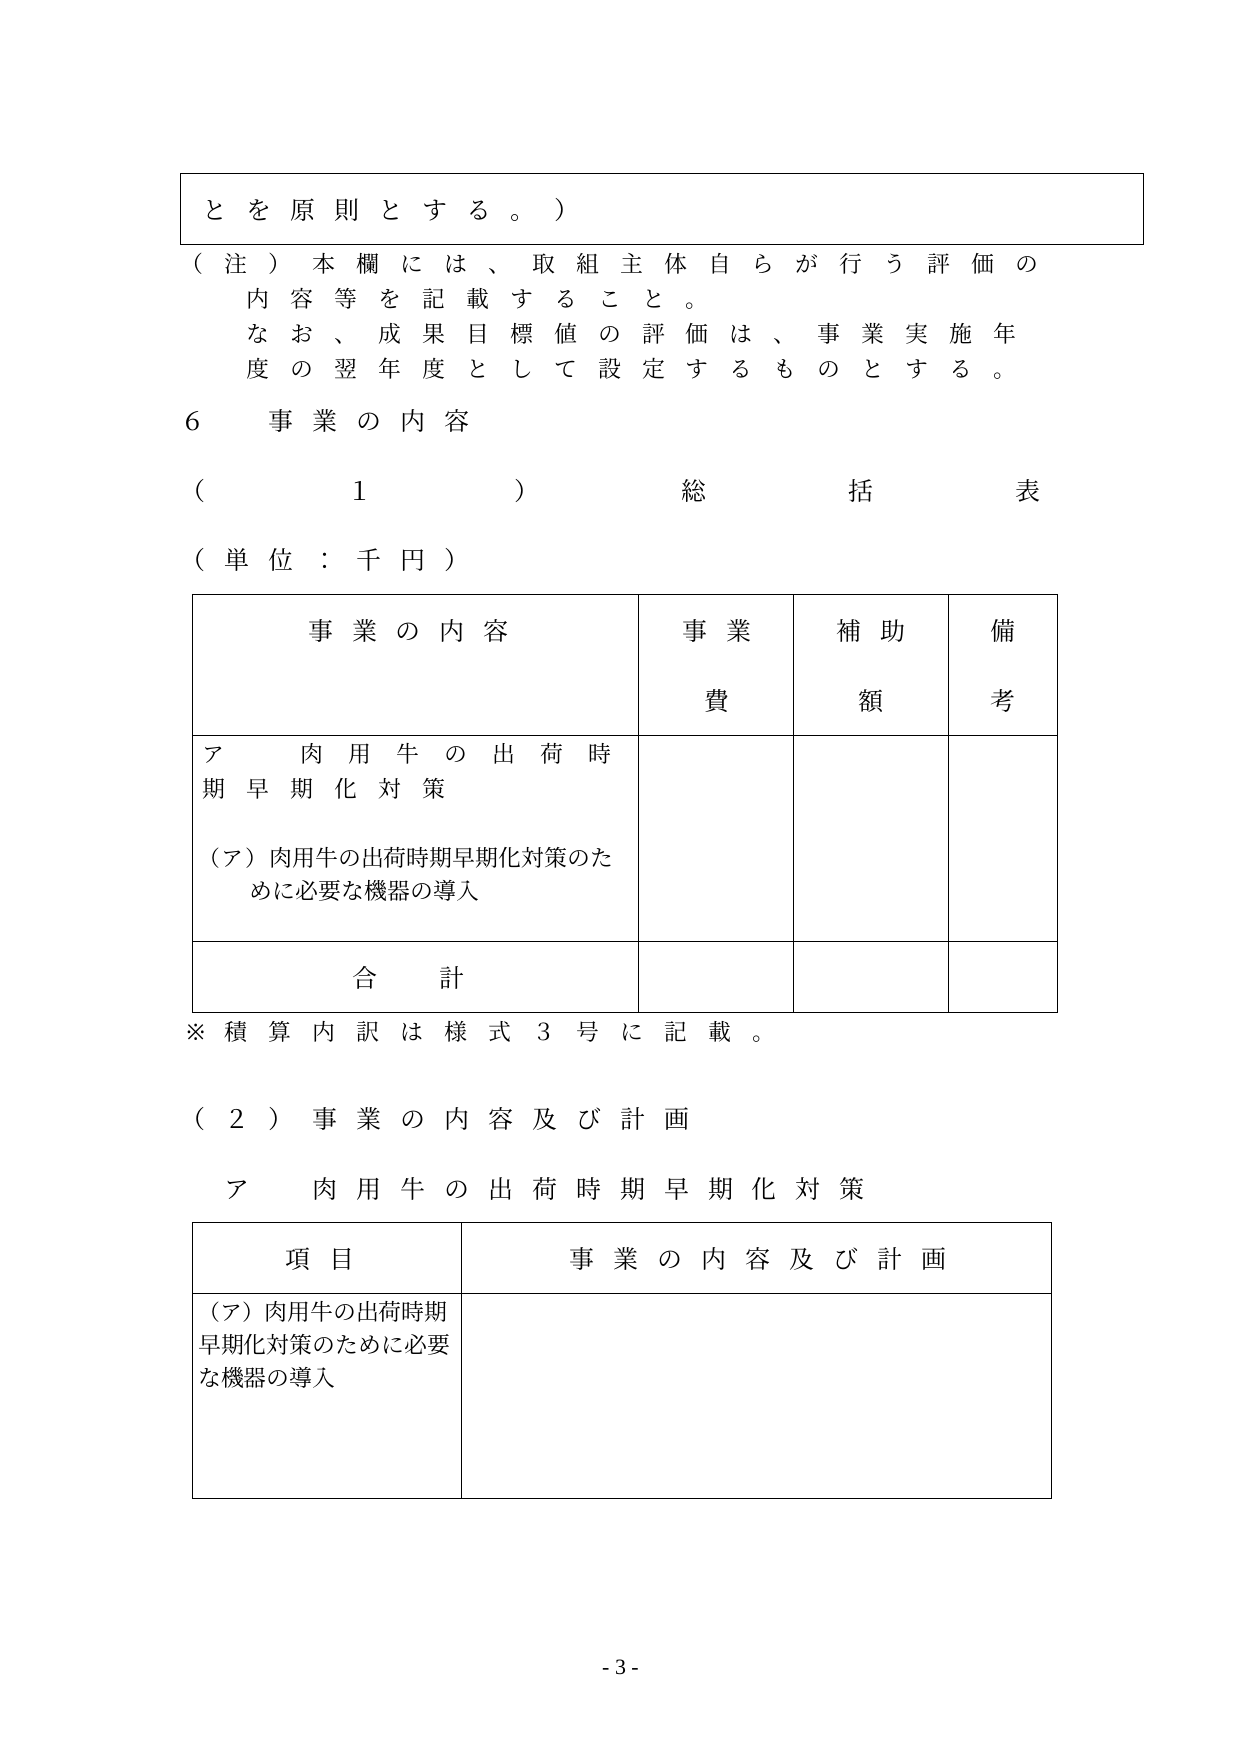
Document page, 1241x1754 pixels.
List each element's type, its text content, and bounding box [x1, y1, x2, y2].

table_header 事業の内容 [193, 595, 638, 734]
text ６ 事業の内容 [181, 384, 1060, 454]
table_header 事業費 [639, 595, 793, 734]
text （注）本欄には、取組主体自らが行う評価の内容等を記載すること。 なお、成果目標値の評価は、事業実施年度の翌年度として設定するものとする。 [181, 245, 1060, 384]
table_cell ア 肉用牛の出荷時期早期化対策 （ア）肉用牛の出荷時期早期化対策のために必要な機器の導入 [193, 736, 638, 941]
table_cell 合 計 [193, 942, 638, 1012]
text （１）総括表 （単位：千円） [181, 454, 1060, 594]
table_cell [639, 736, 793, 941]
text ※積算内訳は様式３号に記載。 [181, 1013, 1060, 1048]
table_header 補助額 [794, 595, 948, 734]
text ア 肉用牛の出荷時期早期化対策 [181, 1152, 1060, 1222]
table_cell [949, 736, 1057, 941]
table_cell [949, 942, 1057, 1012]
table_cell [639, 942, 793, 1012]
table_cell [794, 736, 948, 941]
table_cell [462, 1294, 1051, 1498]
table_cell （ア）肉用牛の出荷時期早期化対策のために必要な機器の導入 [193, 1294, 461, 1498]
table_cell [794, 942, 948, 1012]
text （２）事業の内容及び計画 [181, 1083, 1060, 1152]
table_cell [181, 174, 1143, 244]
table_header 備考 [949, 595, 1057, 734]
table_header 項目 [193, 1223, 461, 1293]
table_header 事業の内容及び計画 [462, 1223, 1051, 1293]
